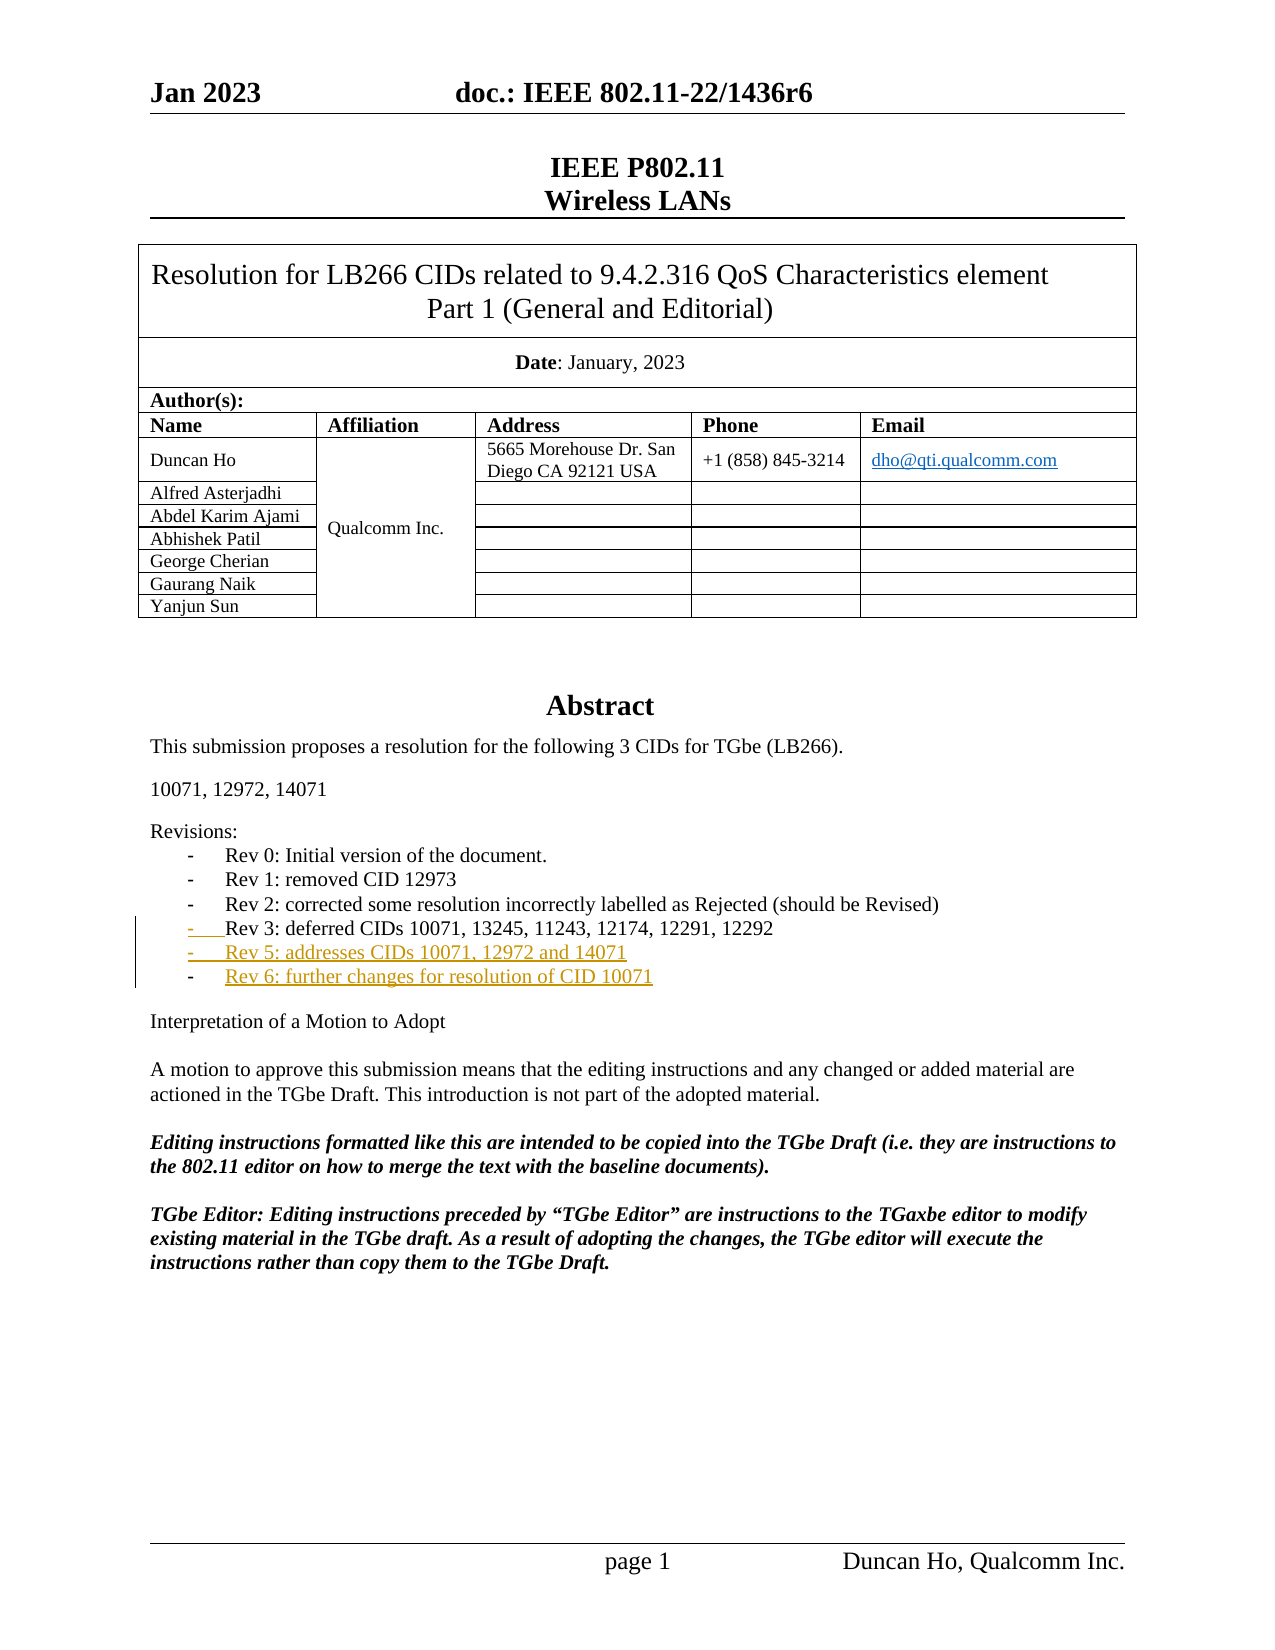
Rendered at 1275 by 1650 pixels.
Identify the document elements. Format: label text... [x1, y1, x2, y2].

table_cell Gaurang Naik [139, 573, 316, 594]
list Rev 1: removed CID 12973 [187, 867, 1125, 891]
table_header Resolution for LB266 CIDs related to 9.4.2.316 QoS Characteristics element Part 1 (General and Editorial) [139, 245, 1136, 337]
text Revisions: [150, 819, 1125, 843]
table_cell [861, 505, 1136, 526]
table_cell [861, 528, 1136, 549]
table_cell Date: January, 2023 [139, 338, 1136, 387]
table_cell [861, 550, 1136, 572]
table_cell Author(s): [139, 388, 1136, 412]
table_cell Affiliation [317, 413, 475, 437]
text Interpretation of a Motion to Adopt [150, 1009, 1125, 1033]
table_cell George Cherian [139, 550, 316, 572]
table_cell [476, 482, 691, 504]
list Rev 0: Initial version of the document. [187, 843, 1125, 867]
table_cell Address [476, 413, 691, 437]
table_cell [692, 550, 860, 572]
text Editing instructions formatted like this are intended to be copied into the TGbe Draft (i.e. they are instructions to the 802.11 editor on how to merge the text with the baseline documents). [150, 1129, 1125, 1178]
table_cell [476, 573, 691, 594]
table_cell Duncan Ho [139, 438, 316, 481]
text 10071, 12972, 14071 [150, 777, 1125, 801]
table_cell Name [139, 413, 316, 437]
table_cell Abdel Karim Ajami [139, 505, 316, 526]
table_cell 5665 Morehouse Dr. San Diego CA 92121 USA [476, 438, 691, 481]
table_cell Phone [692, 413, 860, 437]
table_cell Email [861, 413, 1136, 437]
text TGbe Editor: Editing instructions preceded by “TGbe Editor” are instructions to the TGaxbe editor to modify existing material in the TGbe draft. As a result of adopting the changes, the TGbe editor will execute the instructions rather than copy them to the TGbe Draft. [150, 1202, 1125, 1274]
text This submission proposes a resolution for the following 3 CIDs for TGbe (LB266). [150, 734, 1125, 758]
text Abstract [150, 688, 1125, 722]
table_cell dho@qti.qualcomm.com [861, 438, 1136, 481]
table_cell Yanjun Sun [139, 595, 316, 617]
text A motion to approve this submission means that the editing instructions and any changed or added material are actioned in the TGbe Draft. This introduction is not part of the adopted material. [150, 1057, 1125, 1106]
table_cell [476, 505, 691, 526]
table_cell [476, 528, 691, 549]
table_cell [476, 550, 691, 572]
list Rev 3: deferred CIDs 10071, 13245, 11243, 12174, 12291, 12292 [187, 916, 1125, 939]
table_cell +1 (858) 845-3214 [692, 438, 860, 481]
table_cell [692, 573, 860, 594]
table_cell Qualcomm Inc. [317, 438, 475, 617]
table_cell [692, 595, 860, 617]
table_cell [692, 482, 860, 504]
table_cell [861, 573, 1136, 594]
table_cell [861, 595, 1136, 617]
table_cell [476, 595, 691, 617]
table_cell [861, 482, 1136, 504]
table_cell [692, 505, 860, 526]
table_cell Alfred Asterjadhi [139, 482, 316, 504]
text IEEE P802.11 Wireless LANs [150, 150, 1125, 217]
list Rev 2: corrected some resolution incorrectly labelled as Rejected (should be Revised) [187, 891, 1125, 916]
table_cell [692, 528, 860, 549]
table_cell Abhishek Patil [139, 528, 316, 549]
